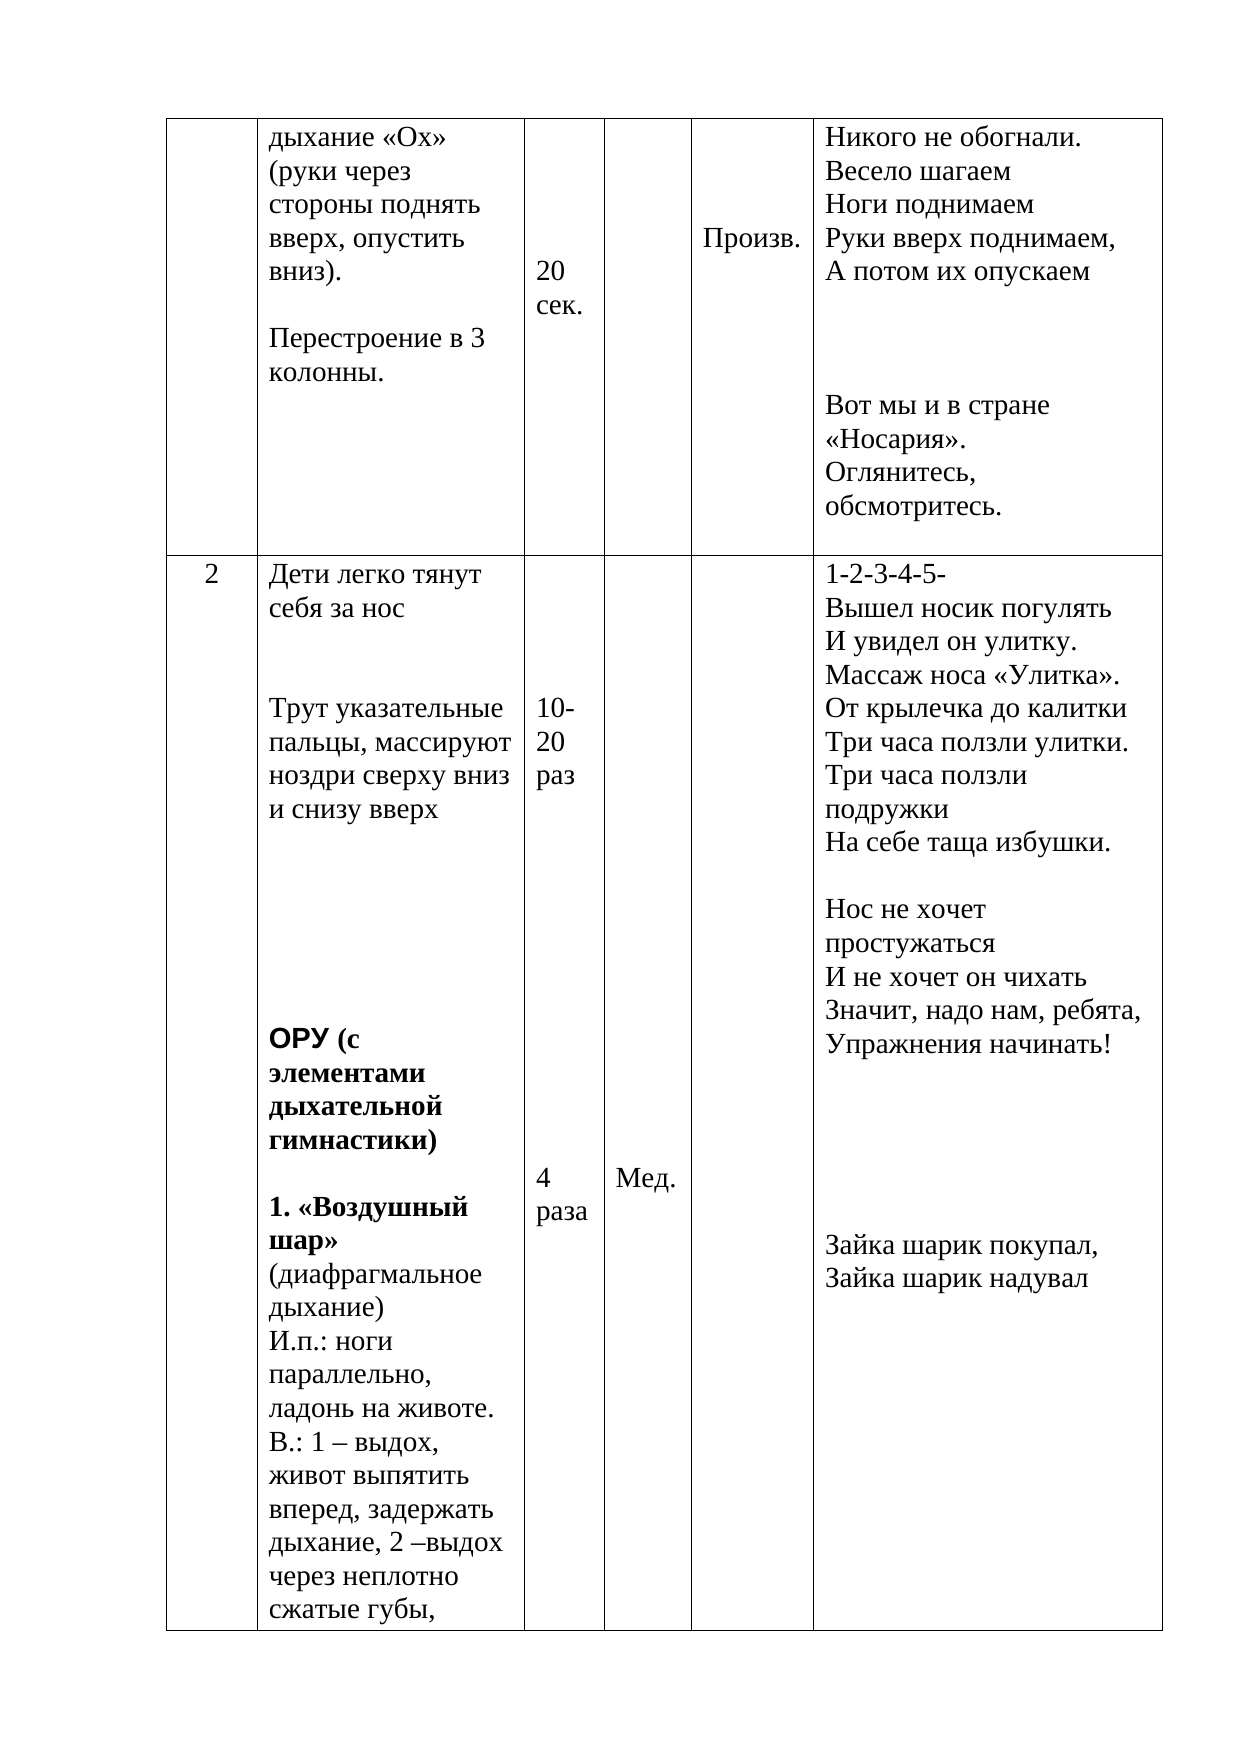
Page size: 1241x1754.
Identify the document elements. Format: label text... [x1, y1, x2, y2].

table_cell 1 [167, 119, 257, 555]
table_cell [258, 119, 524, 555]
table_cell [258, 556, 524, 1629]
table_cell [525, 119, 604, 555]
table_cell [814, 556, 1162, 1629]
table_cell 2 [167, 556, 257, 1629]
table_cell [692, 119, 813, 555]
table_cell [525, 556, 604, 1629]
table_cell [605, 119, 691, 555]
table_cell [814, 119, 1162, 555]
table_cell Мед. Ср-й Ср-й Ср-й [605, 556, 691, 1629]
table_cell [692, 556, 813, 1629]
